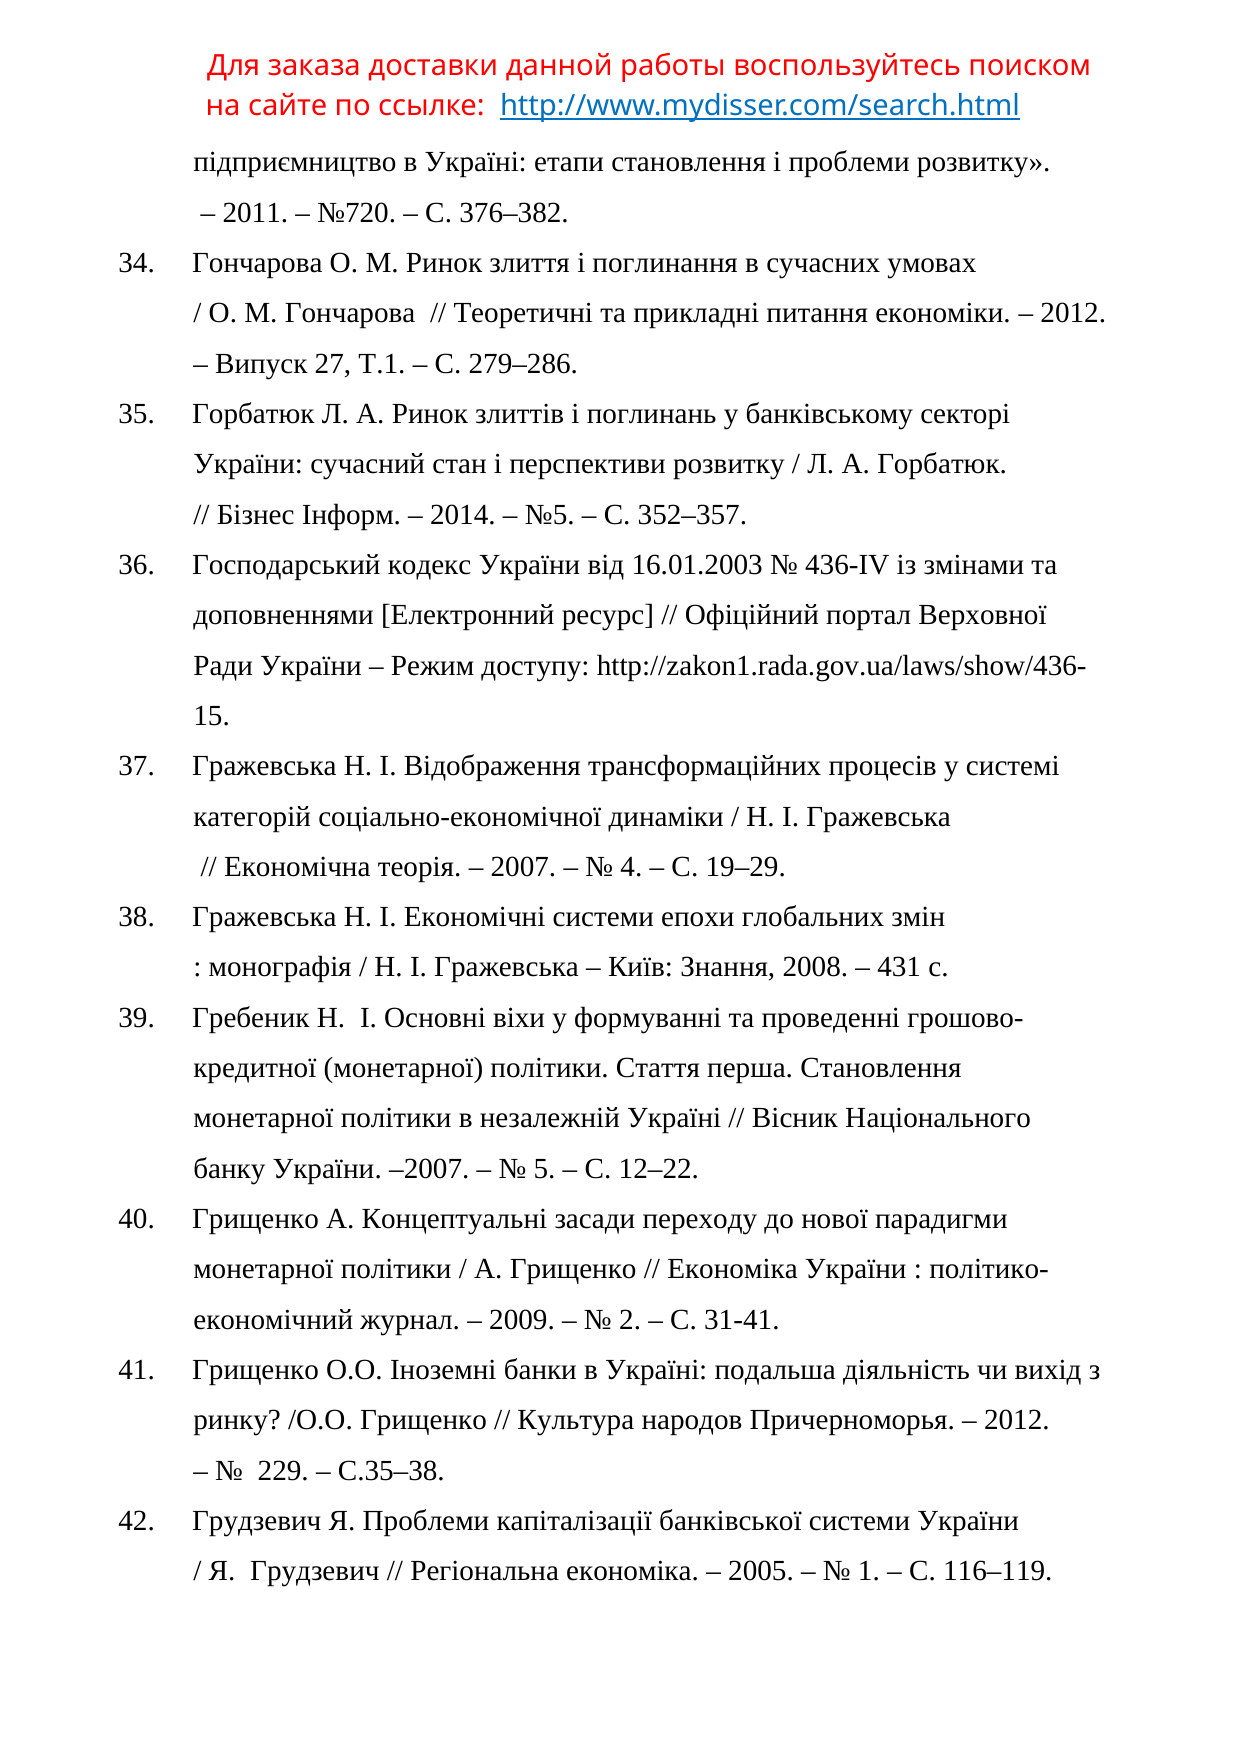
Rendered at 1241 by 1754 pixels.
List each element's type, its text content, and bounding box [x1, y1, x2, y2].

list Гражевська Н. І. Відображення трансформаційних процесів у системі категорій соціально-економічної динаміки / Н. І. Гражевська // Економічна теорія. – 2007. – № 4. – С. 19–29. [118, 748, 1107, 882]
list Горбатюк Л. А. Ринок злиттів і поглинань у банківському секторі України: сучасний стан і перспективи розвитку / Л. А. Горбатюк. // Бізнес Інформ. – 2014. – №5. – С. 352–357. [118, 396, 1107, 530]
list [118, 144, 1107, 228]
list Гребеник Н. І. Основні віхи у формуванні та проведенні грошово-кредитної (монетарної) політики. Стаття перша. Становлення монетарної політики в незалежній Україні // Вісник Національного банку України. –2007. – № 5. – С. 12–22. [118, 1000, 1107, 1184]
list Грудзевич Я. Проблеми капіталізації банківської системи України / Я. Грудзевич // Регіональна економіка. – 2005. – № 1. – C. 116–119. [118, 1503, 1107, 1587]
list Господарський кодекс України від 16.01.2003 № 436-IV із змінами та доповненнями [Електронний ресурс] // Офіційний портал Верховної Ради України – Режим доступу: http://zakon1.rada.gov.ua/laws/show/436-15. [118, 547, 1107, 732]
list Гражевська Н. І. Економічні системи епохи глобальних змін : монографія / Н. І. Гражевська – Київ: Знання, 2008. – 431 с. [118, 899, 1107, 983]
list Гончарова О. М. Ринок злиття і поглинання в сучасних умовах / О. М. Гончарова // Теоретичні та прикладні питання економіки. – 2012. – Випуск 27, Т.1. – С. 279–286. [118, 245, 1107, 379]
list Грищенко А. Концептуальні засади переходу до нової парадигми монетарної політики / А. Грищенко // Економіка України : політико-економічний журнал. – 2009. – № 2. – С. 31-41. [118, 1201, 1107, 1335]
list Грищенко О.О. Іноземні банки в Україні: подальша діяльність чи вихід з ринку? /О.О. Грищенко // Культура народов Причерноморья. – 2012. – № 229. – С.35–38. [118, 1352, 1107, 1486]
